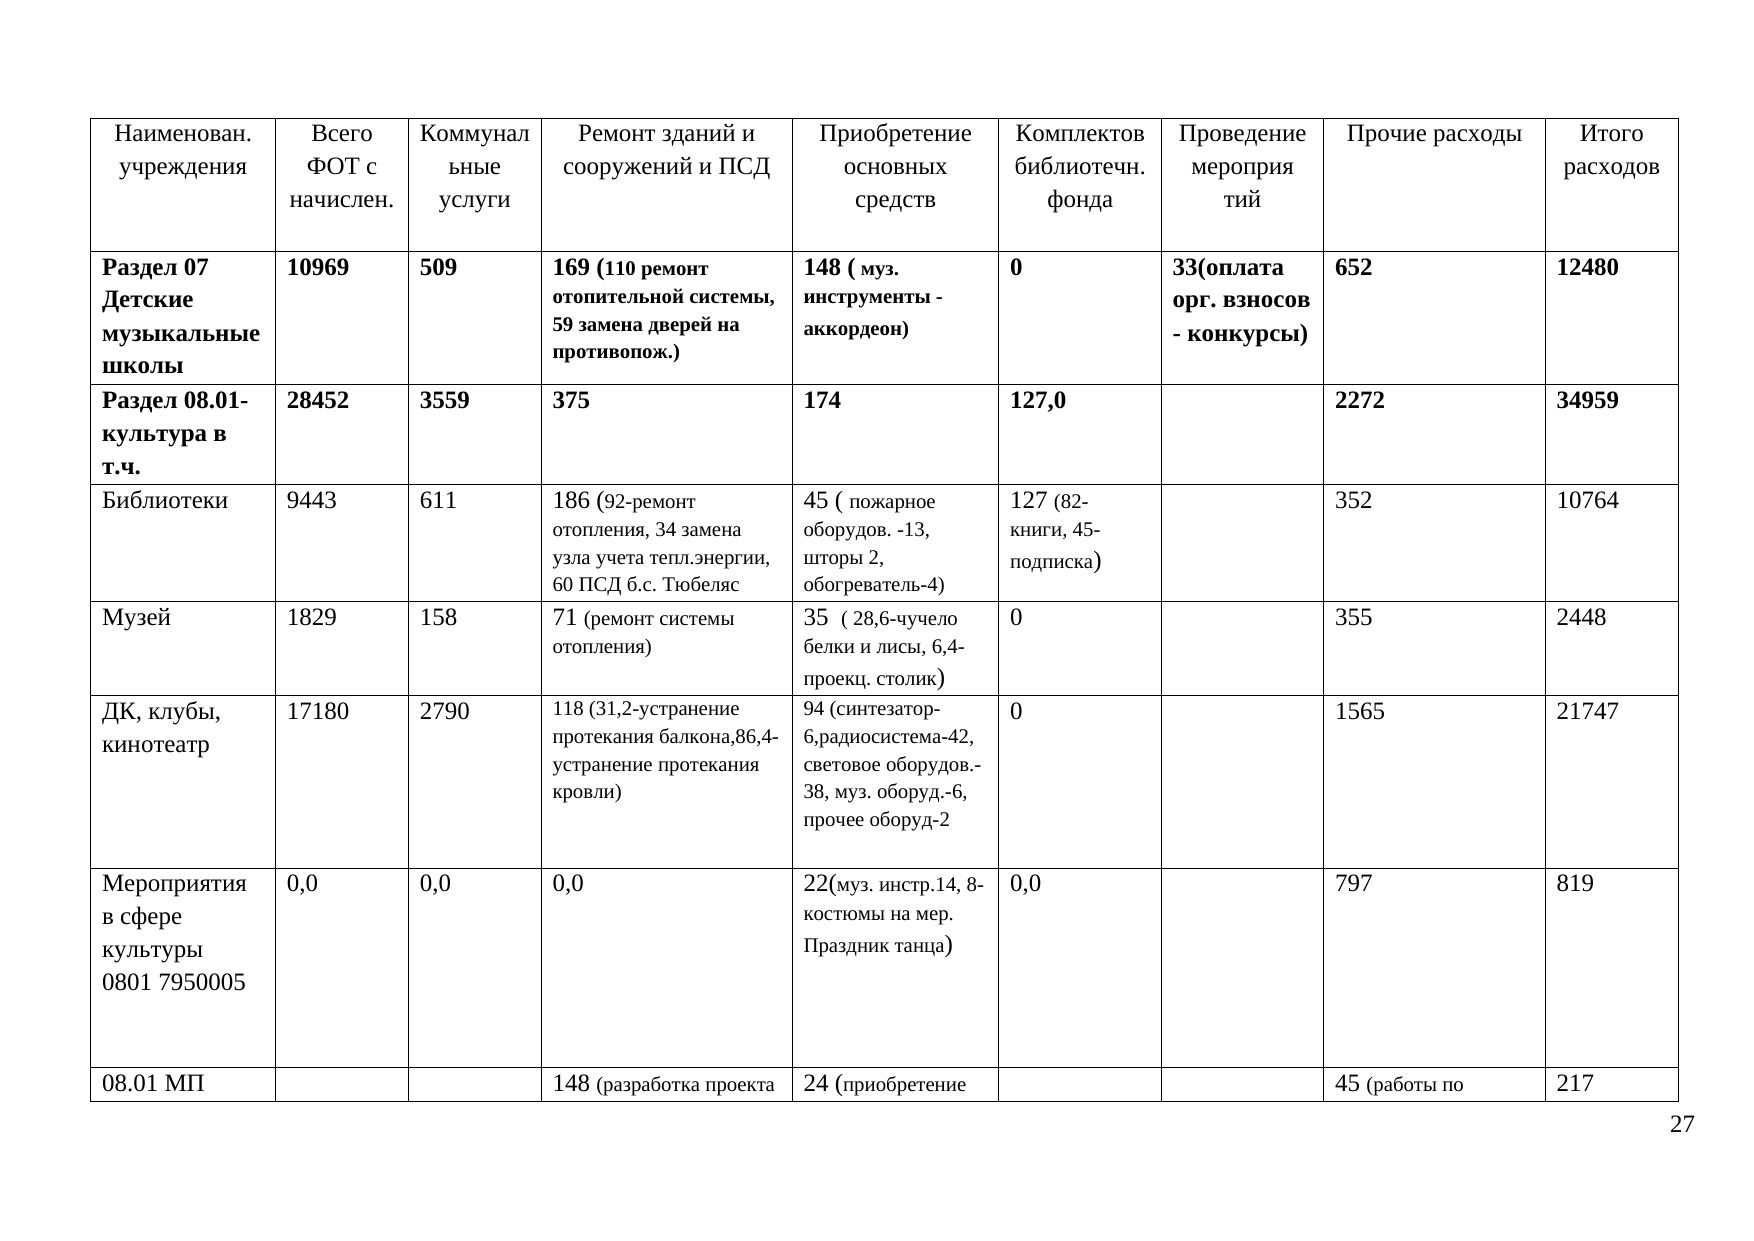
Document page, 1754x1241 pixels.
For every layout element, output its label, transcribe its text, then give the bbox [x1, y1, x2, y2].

table_cell 10764 [1546, 485, 1678, 601]
table_header Приобретение основных средств [793, 119, 998, 251]
table_cell 148 ( муз. инструменты -аккордеон) [793, 252, 998, 384]
table_cell 0 [999, 252, 1161, 384]
table_cell 28452 [276, 385, 408, 484]
table_cell 652 [1324, 252, 1545, 384]
table_cell [276, 1068, 408, 1101]
table_cell Музей [91, 602, 275, 695]
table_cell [91, 1068, 275, 1101]
table_cell [409, 1068, 541, 1101]
table_cell 21747 [1546, 696, 1678, 867]
table_cell 158 [409, 602, 541, 695]
table_cell 22(муз. инстр.14, 8- костюмы на мер. Праздник танца) [793, 869, 998, 1067]
table_cell [1162, 696, 1323, 867]
table_cell 35 ( 28,6-чучело белки и лисы, 6,4-проекц. столик) [793, 602, 998, 695]
table_cell 34959 [1546, 385, 1678, 484]
table_cell 17180 [276, 696, 408, 867]
table_header Прочие расходы [1324, 119, 1545, 251]
table_cell 0,0 [276, 869, 408, 1067]
table_cell 118 (31,2-устранение протекания балкона,86,4- устранение протекания кровли) [542, 696, 792, 867]
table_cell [793, 1068, 998, 1101]
table_cell 33(оплата орг. взносов - конкурсы) [1162, 252, 1323, 384]
table_cell Раздел 07 Детские музыкальные школы [91, 252, 275, 384]
table_cell [1162, 602, 1323, 695]
table_cell 127,0 [999, 385, 1161, 484]
table_cell 2790 [409, 696, 541, 867]
table_cell 186 (92-ремонт отопления, 34 замена узла учета тепл.энергии, 60 ПСД б.с. Тюбеляс [542, 485, 792, 601]
table_cell Мероприятия в сфере культуры 0801 7950005 [91, 869, 275, 1067]
table_cell 509 [409, 252, 541, 384]
table_cell [1162, 385, 1323, 484]
table_cell 375 [542, 385, 792, 484]
table_cell 3559 [409, 385, 541, 484]
table_cell 797 [1324, 869, 1545, 1067]
table_cell 0,0 [542, 869, 792, 1067]
table_header Наименован. учреждения [91, 119, 275, 251]
table_cell Раздел 08.01-культура в т.ч. [91, 385, 275, 484]
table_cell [542, 1068, 792, 1101]
table_cell 352 [1324, 485, 1545, 601]
table_cell 1829 [276, 602, 408, 695]
table_cell 12480 [1546, 252, 1678, 384]
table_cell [1324, 1068, 1545, 1101]
table_cell 2272 [1324, 385, 1545, 484]
table_cell [1162, 1068, 1323, 1101]
table_cell 9443 [276, 485, 408, 601]
table_cell 611 [409, 485, 541, 601]
table_cell 0,0 [999, 869, 1161, 1067]
table_cell 1565 [1324, 696, 1545, 867]
table_cell 0 [999, 696, 1161, 867]
table_header Всего ФОТ с начислен. [276, 119, 408, 251]
table_cell 45 ( пожарное оборудов. -13, шторы 2, обогреватель-4) [793, 485, 998, 601]
table_cell [1162, 869, 1323, 1067]
table_cell 10969 [276, 252, 408, 384]
table_cell 217 [1546, 1068, 1678, 1101]
table_header Комплектов библиотечн. фонда [999, 119, 1161, 251]
table_header Коммунальные услуги [409, 119, 541, 251]
table_cell 127 (82- книги, 45-подписка) [999, 485, 1161, 601]
table_cell ДК, клубы, кинотеатр [91, 696, 275, 867]
table_cell 94 (синтезатор-6,радиосистема-42, световое оборудов.-38, муз. оборуд.-6, прочее оборуд-2 [793, 696, 998, 867]
table_cell 71 (ремонт системы отопления) [542, 602, 792, 695]
table_cell 355 [1324, 602, 1545, 695]
table_cell Библиотеки [91, 485, 275, 601]
table_cell 819 [1546, 869, 1678, 1067]
table_header Проведение мероприя тий [1162, 119, 1323, 251]
table_header Ремонт зданий и сооружений и ПСД [542, 119, 792, 251]
table_cell 169 (110 ремонт отопительной системы, 59 замена дверей на противопож.) [542, 252, 792, 384]
table_header Итого расходов [1546, 119, 1678, 251]
table_cell 0,0 [409, 869, 541, 1067]
table_cell 174 [793, 385, 998, 484]
table_cell 2448 [1546, 602, 1678, 695]
table_cell [999, 1068, 1161, 1101]
table_cell [1162, 485, 1323, 601]
table_cell 0 [999, 602, 1161, 695]
